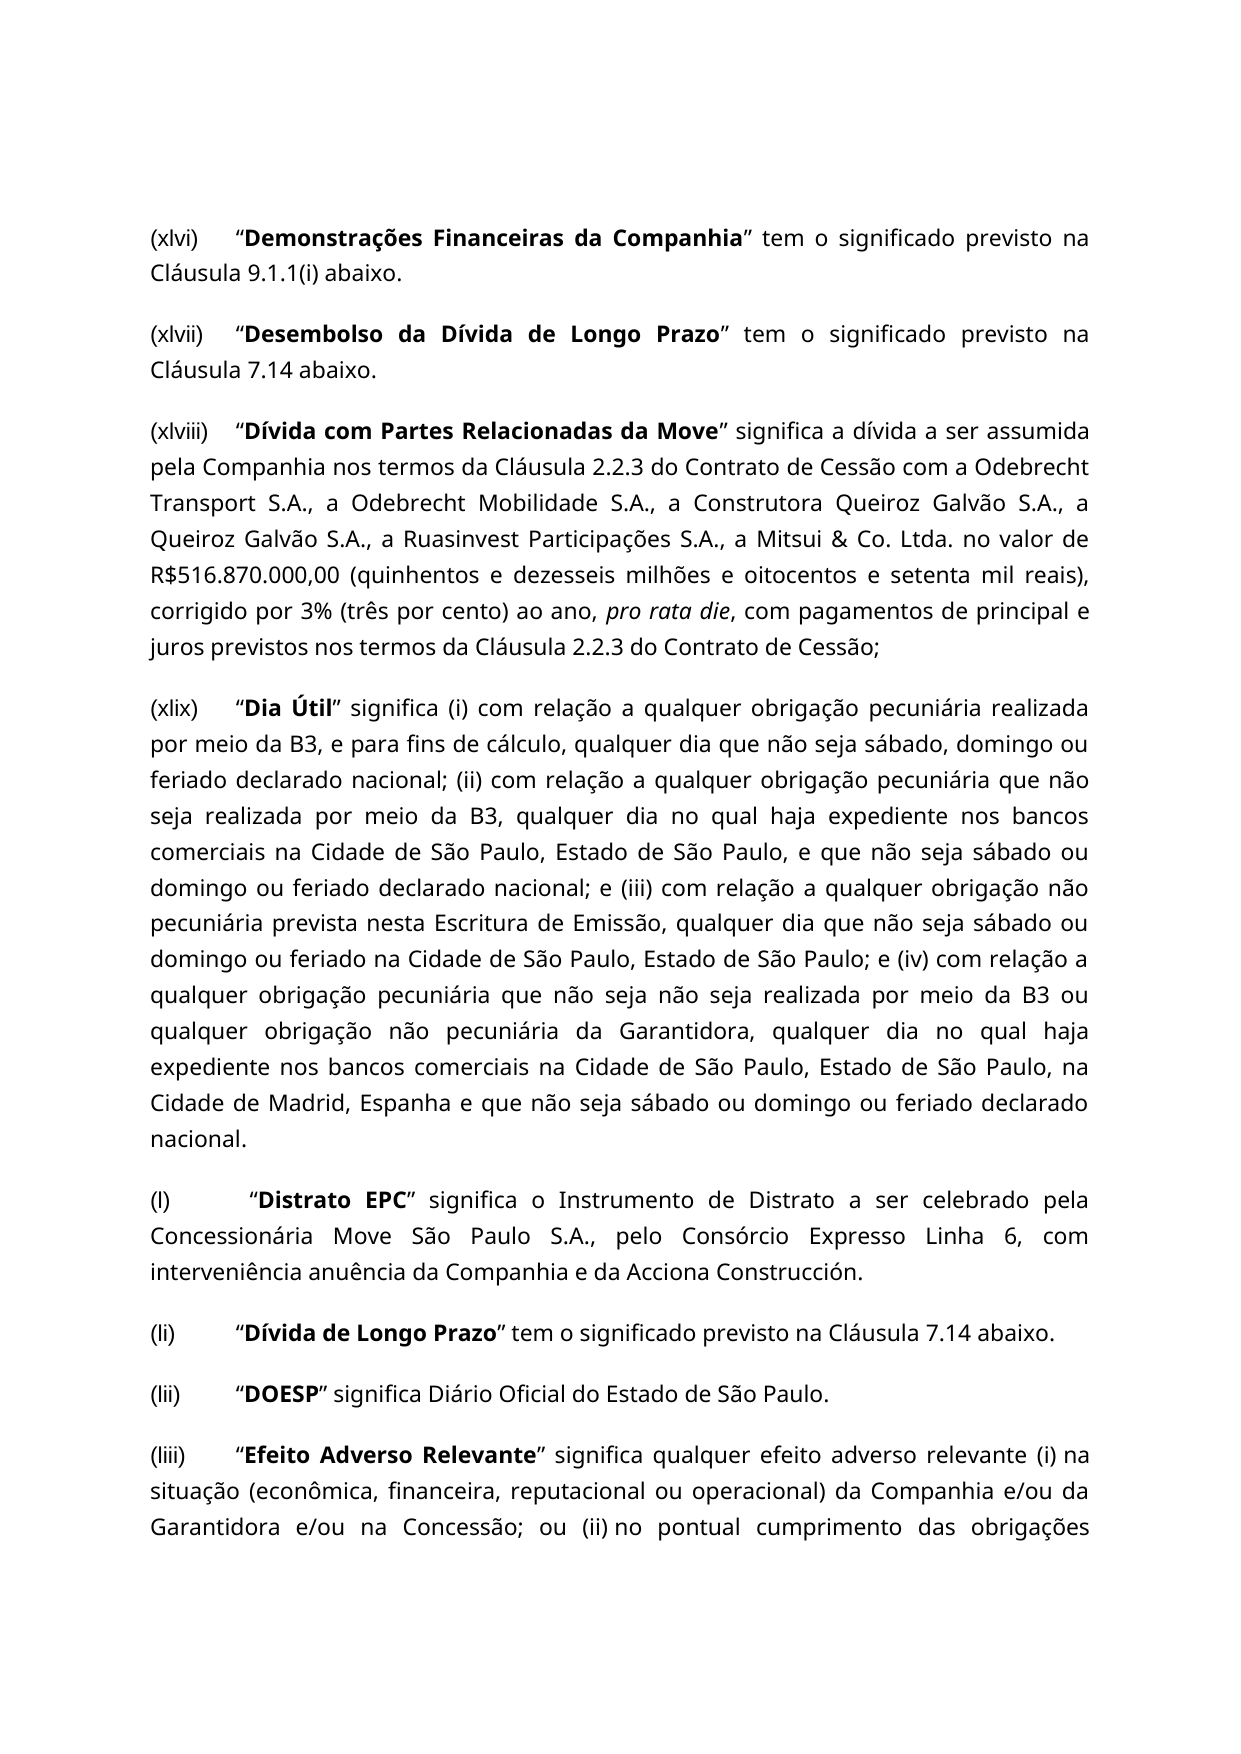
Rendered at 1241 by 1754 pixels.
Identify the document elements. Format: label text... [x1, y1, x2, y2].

text “Distrato EPC” significa o Instrumento de Distrato a ser celebrado pela Concessionária Move São Paulo S.A., pelo Consórcio Expresso Linha 6, com interveniência anuência da Companhia e da Acciona Construcción. [150, 1184, 1090, 1287]
text “DOESP” significa Diário Oficial do Estado de São Paulo. [150, 1378, 1090, 1409]
text “Dívida com Partes Relacionadas da Move” significa a dívida a ser assumida pela Companhia nos termos da Cláusula 2.2.3 do Contrato de Cessão com a Odebrecht Transport S.A., a Odebrecht Mobilidade S.A., a Construtora Queiroz Galvão S.A., a Queiroz Galvão S.A., a Ruasinvest Participações S.A., a Mitsui & Co. Ltda. no valor de R$516.870.000,00 (quinhentos e dezesseis milhões e oitocentos e setenta mil reais), corrigido por 3% (três por cento) ao ano, pro rata die, com pagamentos de principal e juros previstos nos termos da Cláusula 2.2.3 do Contrato de Cessão; [150, 415, 1090, 662]
text “Demonstrações Financeiras da Companhia” tem o significado previsto na Cláusula 9.1(i) abaixo. [150, 221, 1090, 289]
text “Dívida de Longo Prazo” tem o significado previsto na Cláusula 7.14 abaixo. [150, 1317, 1090, 1348]
text “Dia Útil” significa (i) com relação a qualquer obrigação pecuniária realizada por meio da B3, e para fins de cálculo, qualquer dia que não seja sábado, domingo ou feriado declarado nacional; (ii) com relação a qualquer obrigação pecuniária que não seja realizada por meio da B3, qualquer dia no qual haja expediente nos bancos comerciais na Cidade de São Paulo, Estado de São Paulo, e que não seja sábado ou domingo ou feriado declarado nacional; e (iii) com relação a qualquer obrigação não pecuniária prevista nesta Escritura de Emissão, qualquer dia que não seja sábado ou domingo ou feriado na Cidade de São Paulo, Estado de São Paulo; e (iv) com relação a qualquer obrigação pecuniária que não seja não seja realizada por meio da B3 ou qualquer obrigação não pecuniária da Garantidora, qualquer dia no qual haja expediente nos bancos comerciais na Cidade de São Paulo, Estado de São Paulo, na Cidade de Madrid, Espanha e que não seja sábado ou domingo ou feriado declarado nacional. [150, 692, 1090, 1154]
text “Desembolso da Dívida de Longo Prazo” tem o significado previsto na Cláusula 7.14 abaixo. [150, 318, 1090, 386]
